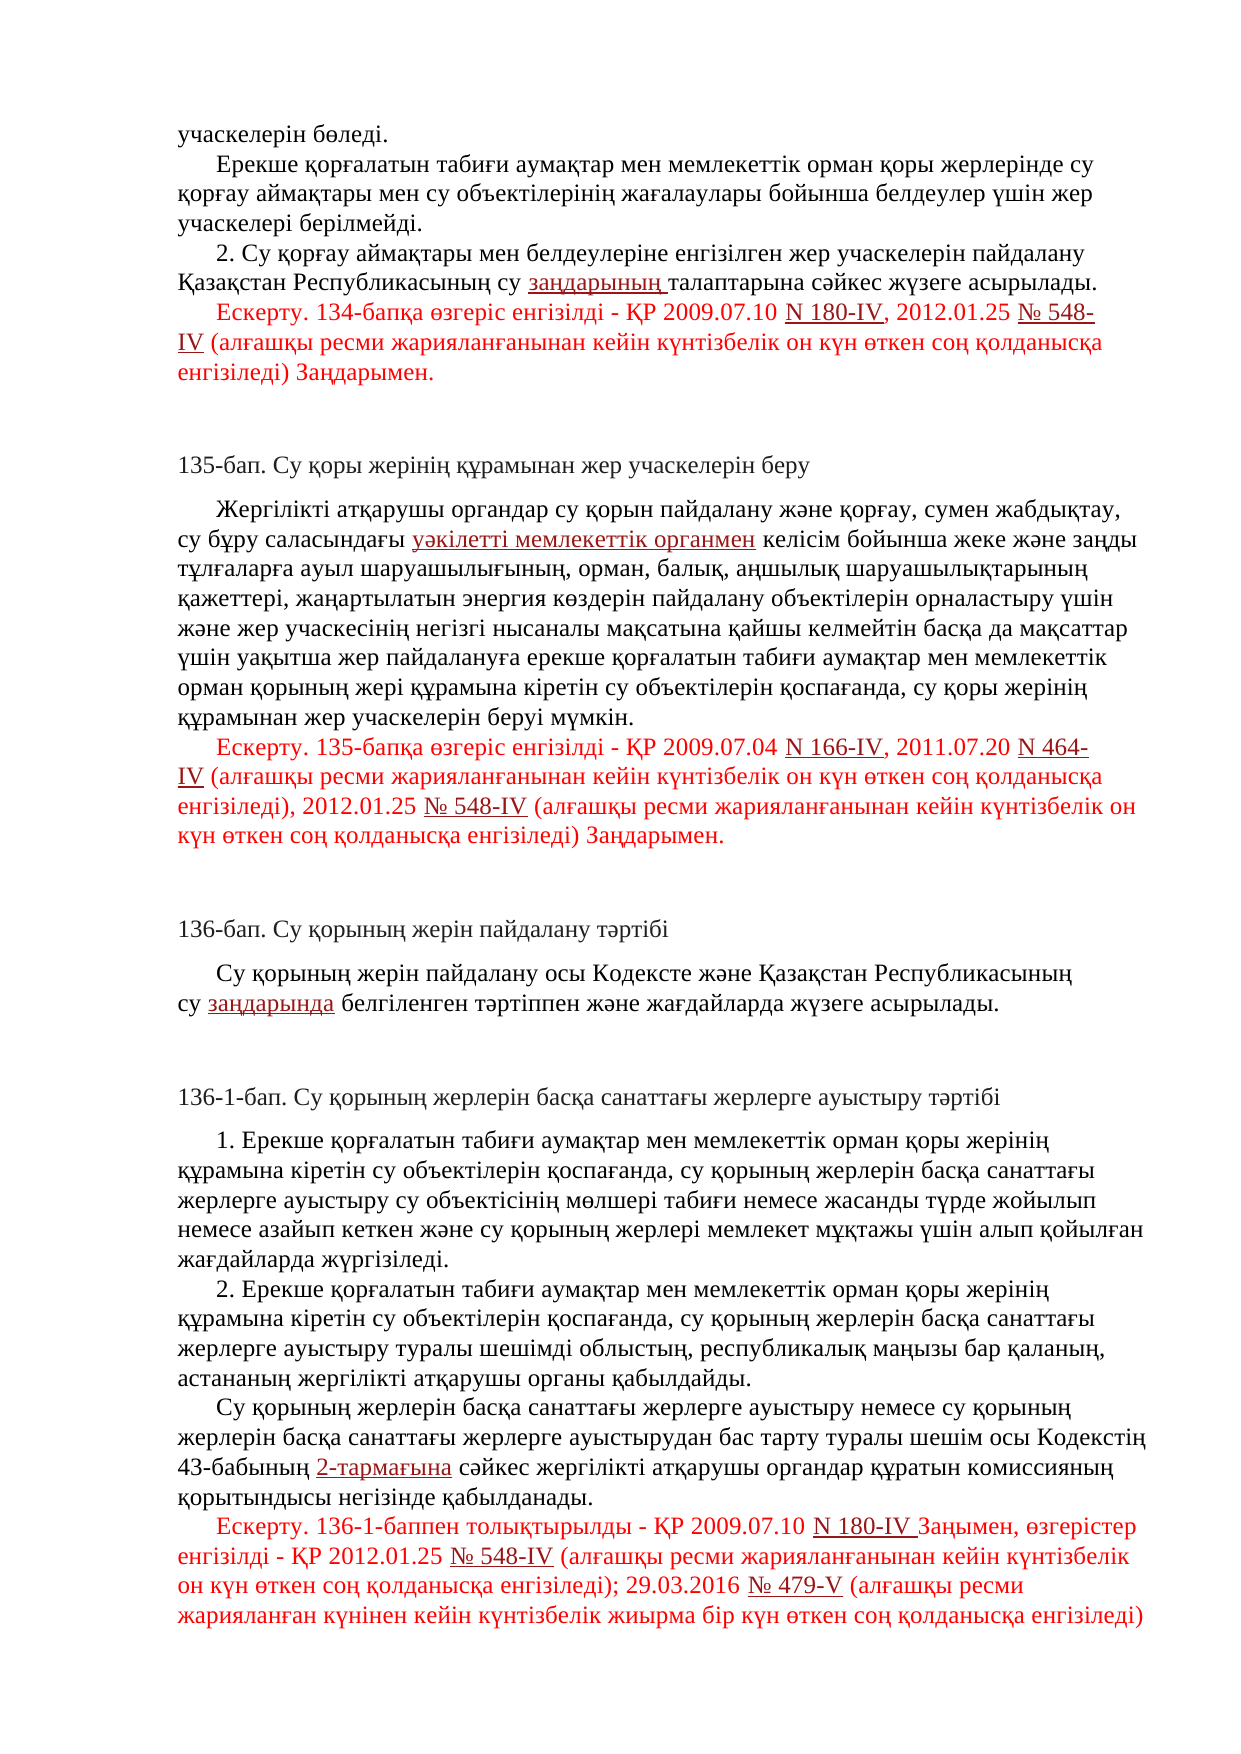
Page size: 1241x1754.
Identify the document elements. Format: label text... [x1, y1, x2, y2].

text Су қорының жерiн пайдалану осы Кодекстe және Қазақстан Республикасының су заңдарында белгiленген тәртiппен және жағдайларда жүзеге асырылады. [177, 957, 1152, 1046]
text 135-бап. Су қоры жерiнiң құрамынан жер учаскелерiн беру [177, 438, 1152, 479]
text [177, 118, 1152, 415]
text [177, 1124, 1152, 1629]
text 136-бап. Су қорының жерiн пайдалану тәртiбi [177, 902, 1152, 943]
text 136-1-бап. Су қорының жерлерін басқа санаттағы жерлерге ауыстыру тәртібі [177, 1070, 1152, 1110]
text Жергiлiктi атқарушы органдар су қорын пайдалану және қорғау, сумен жабдықтау, су бұру саласындағы уәкілетті мемлекеттік органмен келiсiм бойынша жеке және заңды тұлғаларға ауыл шаруашылығының, орман, балық, аңшылық шаруашылықтарының қажеттерi, жаңартылатын энергия көздерін пайдалану объектілерін орналастыру үшiн және жер учаскесiнiң негiзгi нысаналы мақсатына қайшы келмейтiн басқа да мақсаттар үшiн уақытша жер пайдалануға ерекше қорғалатын табиғи аумақтар мен мемлекеттік орман қорының жері құрамына кіретін су объектілерін қоспағанда, су қоры жерiнiң құрамынан жер учаскелерiн беруi мүмкiн. Ескерту. 135-бапқа өзгеріс енгізілді - ҚР 2009.07.04 N 166-IV, 2011.07.20 N 464-IV (алғашқы ресми жарияланғанынан кейін күнтізбелік он күн өткен соң қолданысқа енгізіледі), 2012.01.25 № 548-IV (алғашқы ресми жарияланғанынан кейін күнтізбелік он күн өткен соң қолданысқа енгізіледі) Заңдарымен. [177, 493, 1152, 879]
